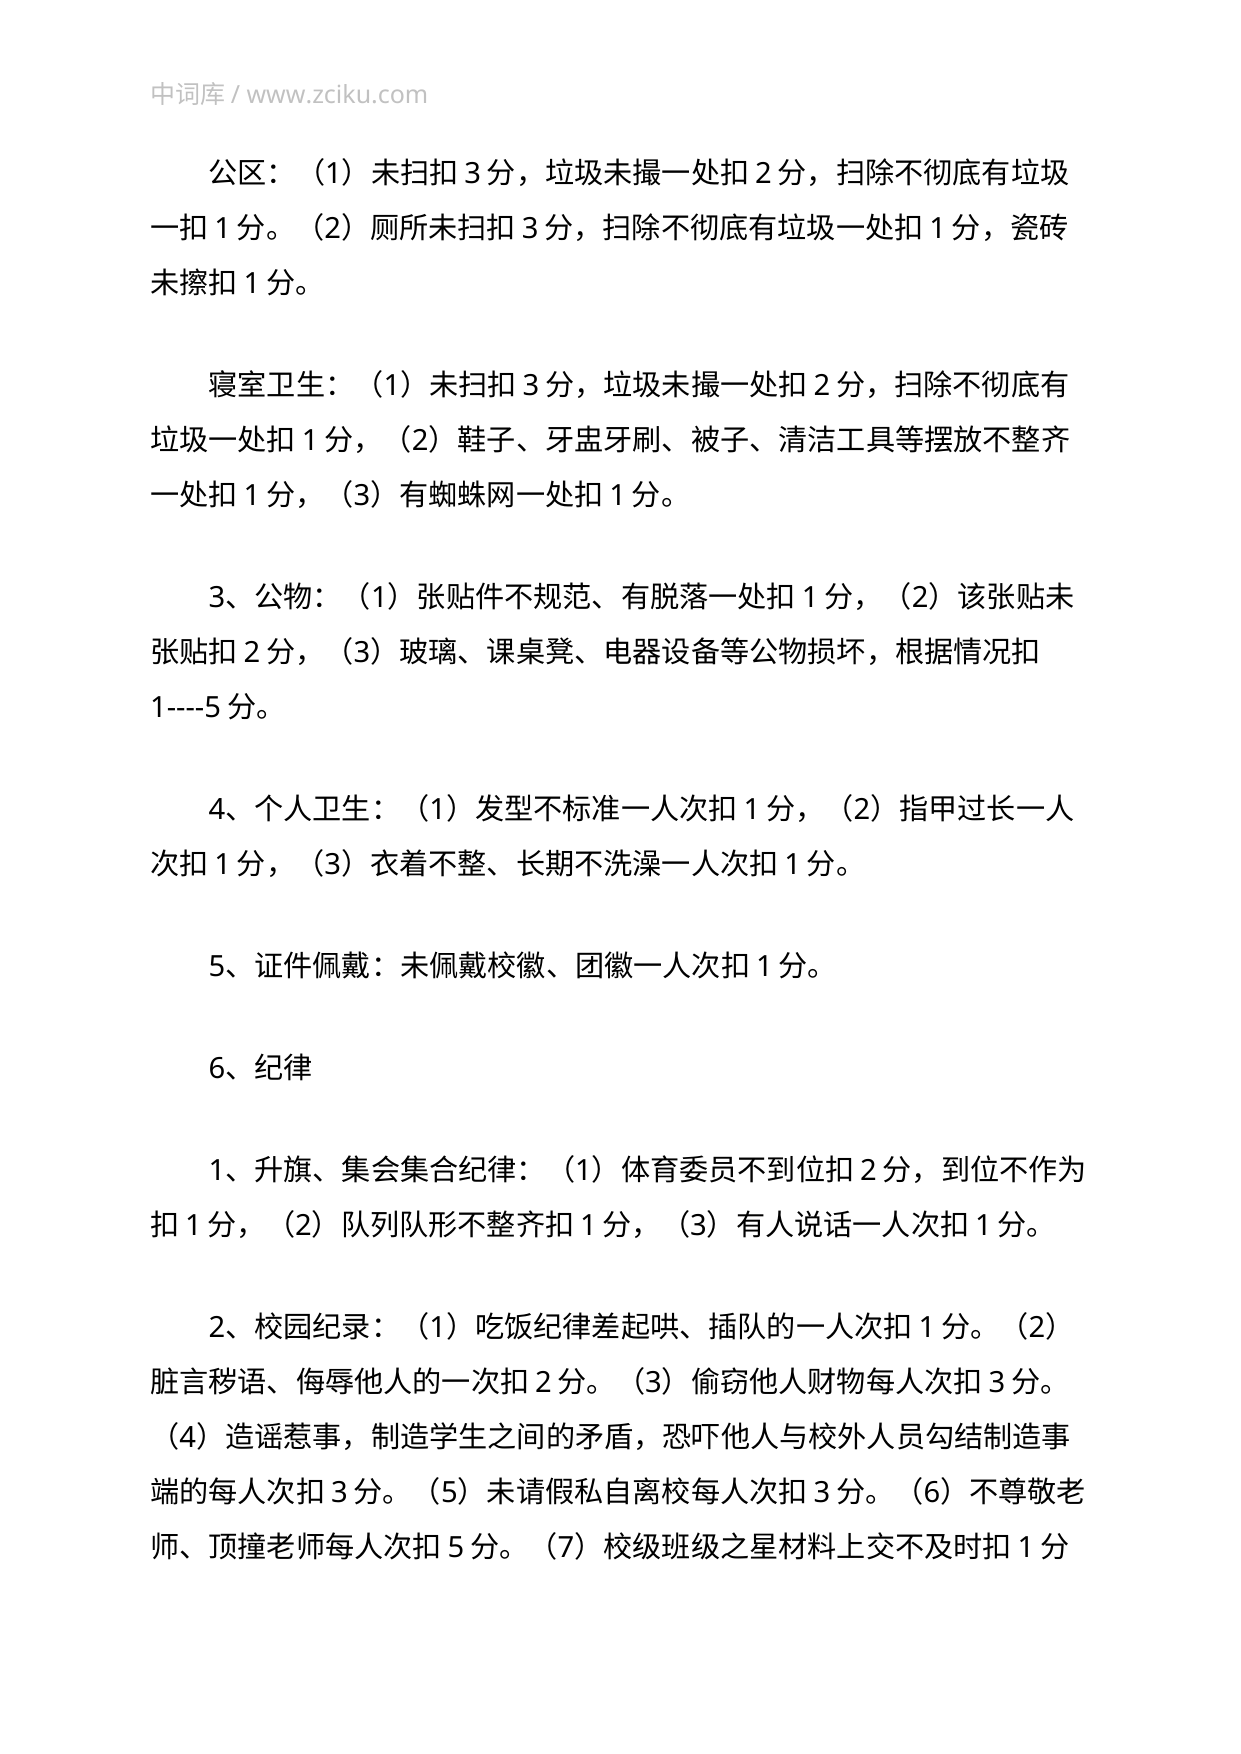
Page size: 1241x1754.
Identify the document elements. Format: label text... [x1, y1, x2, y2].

text 寝室卫生：（1）未扫扣3分，垃圾未撮一处扣2分，扫除不彻底有垃圾一处扣1分，（2）鞋子、牙盅牙刷、被子、清洁工具等摆放不整齐一处扣1分，（3）有蜘蛛网一处扣1分。 [150, 362, 1090, 514]
text 5、证件佩戴：未佩戴校徽、团徽一人次扣1分。 [150, 943, 1090, 985]
text 公区：（1）未扫扣3分，垃圾未撮一处扣2分，扫除不彻底有垃圾一扣1分。（2）厕所未扫扣3分，扫除不彻底有垃圾一处扣1分，瓷砖未擦扣1分。 [150, 150, 1090, 302]
text 4、个人卫生：（1）发型不标准一人次扣1分，（2）指甲过长一人次扣1分，（3）衣着不整、长期不洗澡一人次扣1分。 [150, 786, 1090, 883]
text 3、公物：（1）张贴件不规范、有脱落一处扣1分，（2）该张贴未张贴扣2分，（3）玻璃、课桌凳、电器设备等公物损坏，根据情况扣1----5分。 [150, 574, 1090, 726]
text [150, 1304, 1090, 1566]
text 1、升旗、集会集合纪律：（1）体育委员不到位扣2分，到位不作为扣1分，（2）队列队形不整齐扣1分，（3）有人说话一人次扣1分。 [150, 1147, 1090, 1244]
text 6、纪律 [150, 1045, 1090, 1087]
